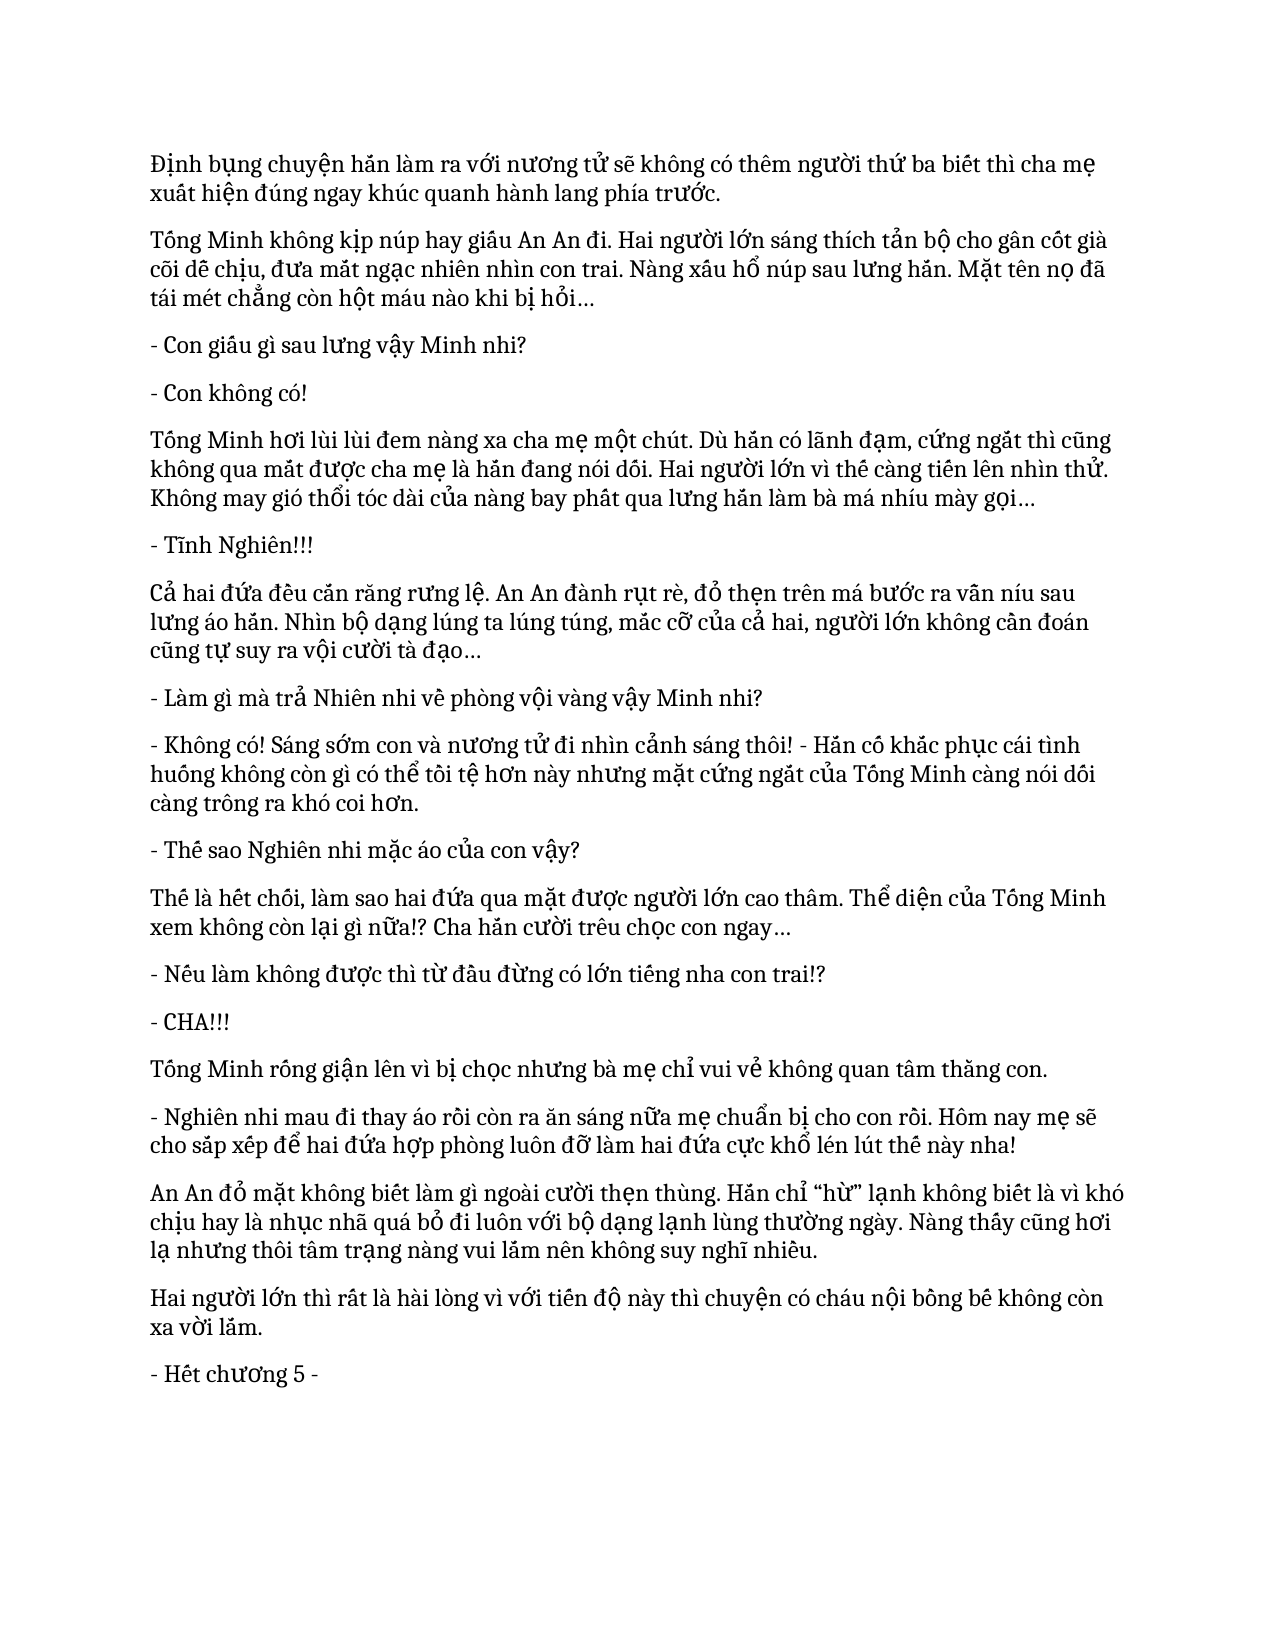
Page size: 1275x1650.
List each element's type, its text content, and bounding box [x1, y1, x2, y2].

text - Làm gì mà trả Nhiên nhi về phòng vội vàng vậy Minh nhi? [150, 684, 1125, 712]
text Thế là hết chối, làm sao hai đứa qua mặt được người lớn cao thâm. Thể diện của Tống Minh xem không còn lại gì nữa!? Cha hắn cười trêu chọc con ngay… [150, 884, 1125, 941]
text - Thế sao Nghiên nhi mặc áo của con vậy? [150, 836, 1125, 865]
text An An đỏ mặt không biết làm gì ngoài cười thẹn thùng. Hắn chỉ “hừ” lạnh không biết là vì khó chịu hay là nhục nhã quá bỏ đi luôn với bộ dạng lạnh lùng thường ngày. Nàng thấy cũng hơi lạ nhưng thôi tâm trạng nàng vui lắm nên không suy nghĩ nhiều. [150, 1179, 1125, 1265]
text Tống Minh không kịp núp hay giấu An An đi. Hai người lớn sáng thích tản bộ cho gân cốt già cõi dễ chịu, đưa mắt ngạc nhiên nhìn con trai. Nàng xấu hổ núp sau lưng hắn. Mặt tên nọ đã tái mét chẳng còn hột máu nào khi bị hỏi… [150, 226, 1125, 312]
text Tống Minh rống giận lên vì bị chọc nhưng bà mẹ chỉ vui vẻ không quan tâm thằng con. [150, 1055, 1125, 1084]
text - Hết chương 5 - [150, 1360, 1125, 1446]
text Tống Minh hơi lùi lùi đem nàng xa cha mẹ một chút. Dù hắn có lãnh đạm, cứng ngắt thì cũng không qua mắt được cha mẹ là hắn đang nói dối. Hai người lớn vì thế càng tiến lên nhìn thử. Không may gió thổi tóc dài của nàng bay phất qua lưng hắn làm bà má nhíu mày gọi… [150, 426, 1125, 512]
text - Không có! Sáng sớm con và nương tử đi nhìn cảnh sáng thôi! - Hắn cố khắc phục cái tình huống không còn gì có thể tồi tệ hơn này nhưng mặt cứng ngắt của Tống Minh càng nói dối càng trông ra khó coi hơn. [150, 731, 1125, 817]
text - Tĩnh Nghiên!!! [150, 531, 1125, 560]
text - Con không có! [150, 379, 1125, 407]
text - Con giấu gì sau lưng vậy Minh nhi? [150, 331, 1125, 360]
text - CHA!!! [150, 1007, 1125, 1036]
text Định bụng chuyện hắn làm ra với nương tử sẽ không có thêm người thứ ba biết thì cha mẹ xuất hiện đúng ngay khúc quanh hành lang phía trước. [150, 150, 1125, 207]
text - Nghiên nhi mau đi thay áo rồi còn ra ăn sáng nữa mẹ chuẩn bị cho con rồi. Hôm nay mẹ sẽ cho sắp xếp để hai đứa hợp phòng luôn đỡ làm hai đứa cực khổ lén lút thế này nha! [150, 1102, 1125, 1160]
text - Nếu làm không được thì từ đầu đừng có lớn tiếng nha con trai!? [150, 960, 1125, 989]
text Cả hai đứa đều cắn răng rưng lệ. An An đành rụt rè, đỏ thẹn trên má bước ra vẫn níu sau lưng áo hắn. Nhìn bộ dạng lúng ta lúng túng, mắc cỡ của cả hai, người lớn không cần đoán cũng tự suy ra vội cười tà đạo… [150, 579, 1125, 665]
text Hai người lớn thì rất là hài lòng vì với tiến độ này thì chuyện có cháu nội bồng bế không còn xa vời lắm. [150, 1284, 1125, 1341]
